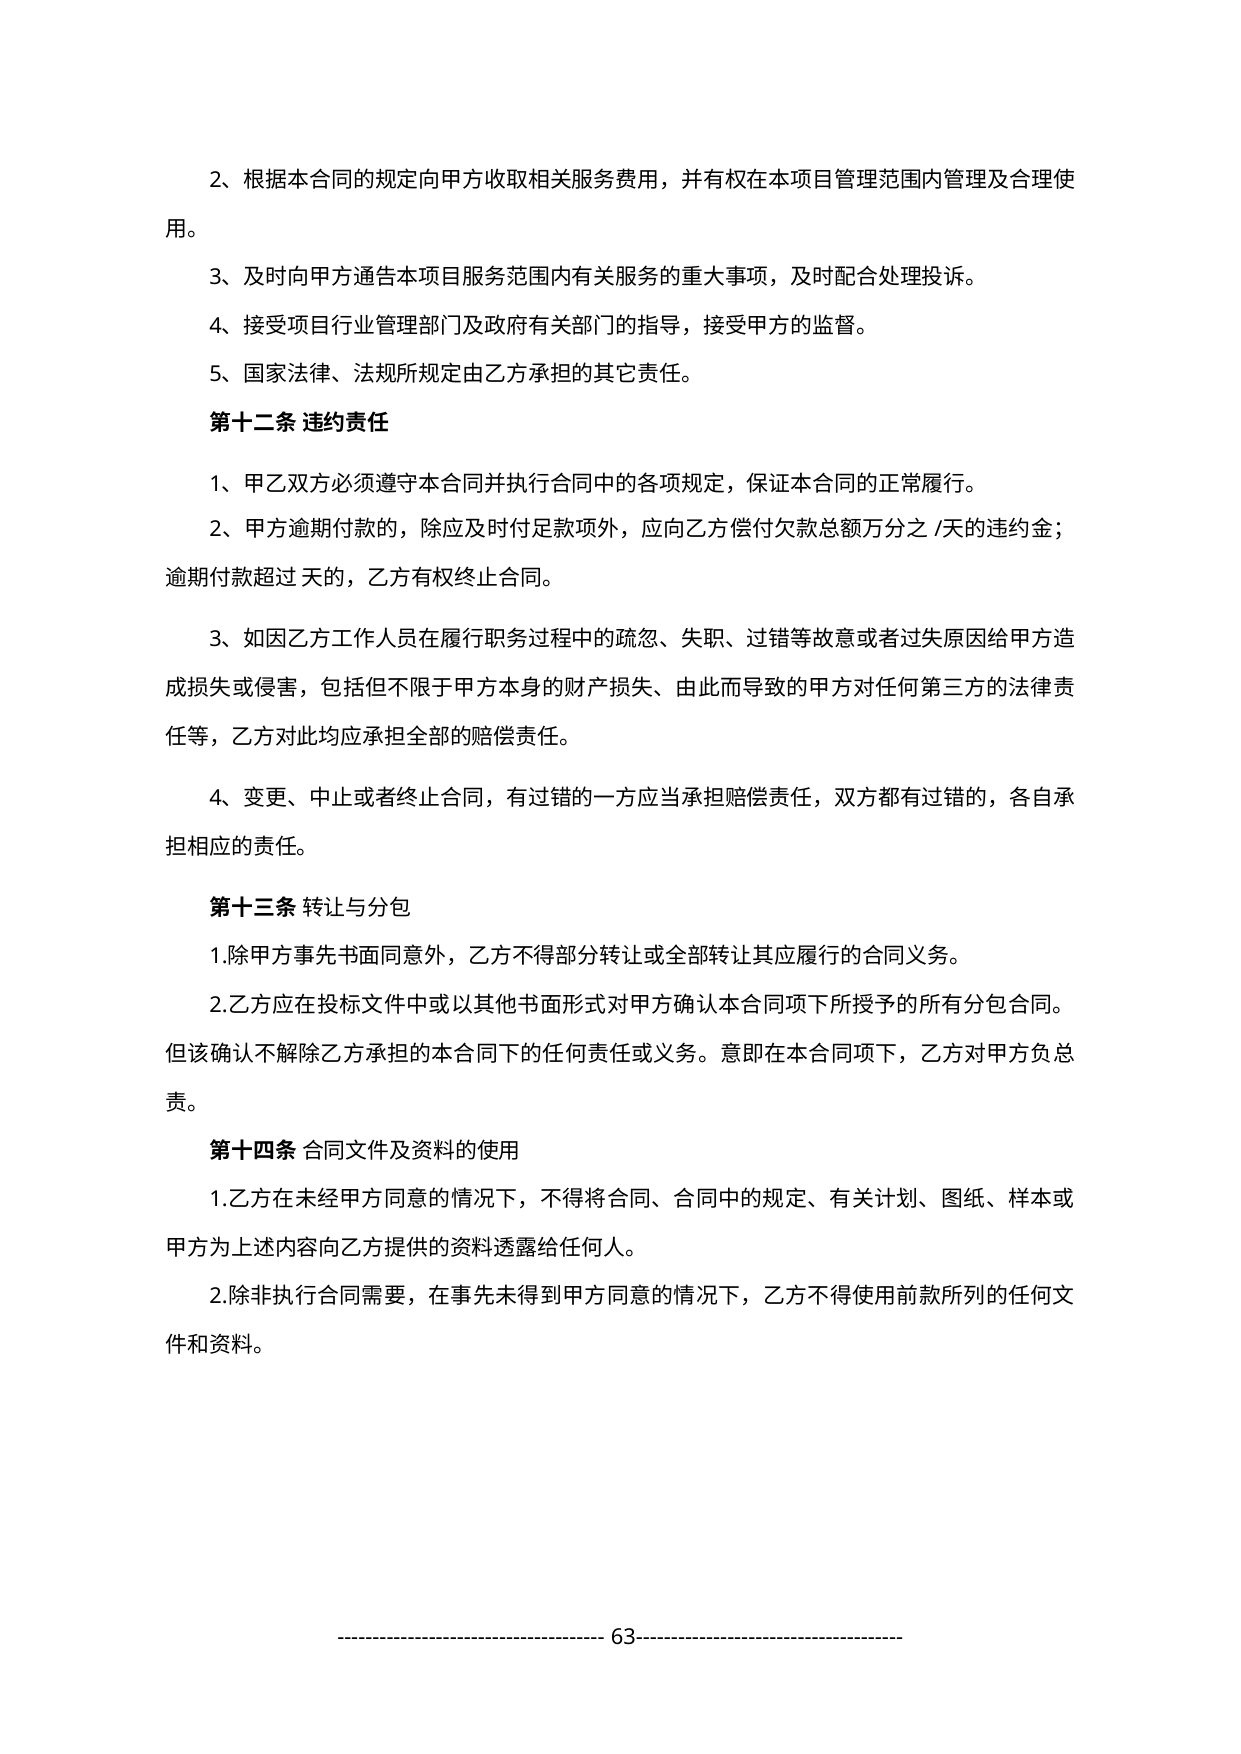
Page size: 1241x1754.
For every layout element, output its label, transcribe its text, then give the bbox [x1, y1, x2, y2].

text 4、变更、中止或者终止合同，有过错的一方应当承担赔偿责任，双方都有过错的，各自承担相应的责任。 [165, 780, 1075, 861]
text 5、国家法律、法规所规定由乙方承担的其它责任。 [165, 356, 1075, 388]
text 1.除甲方事先书面同意外，乙方不得部分转让或全部转让其应履行的合同义务。 [165, 938, 1075, 971]
text 第十二条 违约责任 [165, 404, 1075, 437]
text 2、甲方逾期付款的，除应及时付足款项外，应向乙方偿付欠款总额万分之 /天的违约金；逾期付款超过 天的，乙方有权终止合同。 [165, 510, 1075, 592]
text 1、甲乙双方必须遵守本合同并执行合同中的各项规定，保证本合同的正常履行。 [165, 465, 1075, 498]
text 2.乙方应在投标文件中或以其他书面形式对甲方确认本合同项下所授予的所有分包合同。但该确认不解除乙方承担的本合同下的任何责任或义务。意即在本合同项下，乙方对甲方负总责。 [165, 987, 1075, 1117]
text 4、接受项目行业管理部门及政府有关部门的指导，接受甲方的监督。 [165, 307, 1075, 340]
text 2、根据本合同的规定向甲方收取相关服务费用，并有权在本项目管理范围内管理及合理使用。 [165, 162, 1075, 243]
text 第十三条 转让与分包 [165, 890, 1075, 922]
text 2.除非执行合同需要，在事先未得到甲方同意的情况下，乙方不得使用前款所列的任何文件和资料。 [165, 1278, 1075, 1359]
text 3、及时向甲方通告本项目服务范围内有关服务的重大事项，及时配合处理投诉。 [165, 259, 1075, 292]
text 第十四条 合同文件及资料的使用 [165, 1132, 1075, 1165]
text 1.乙方在未经甲方同意的情况下，不得将合同、合同中的规定、有关计划、图纸、样本或甲方为上述内容向乙方提供的资料透露给任何人。 [165, 1181, 1075, 1262]
text 3、如因乙方工作人员在履行职务过程中的疏忽、失职、过错等故意或者过失原因给甲方造成损失或侵害，包括但不限于甲方本身的财产损失、由此而导致的甲方对任何第三方的法律责任等，乙方对此均应承担全部的赔偿责任。 [165, 620, 1075, 751]
